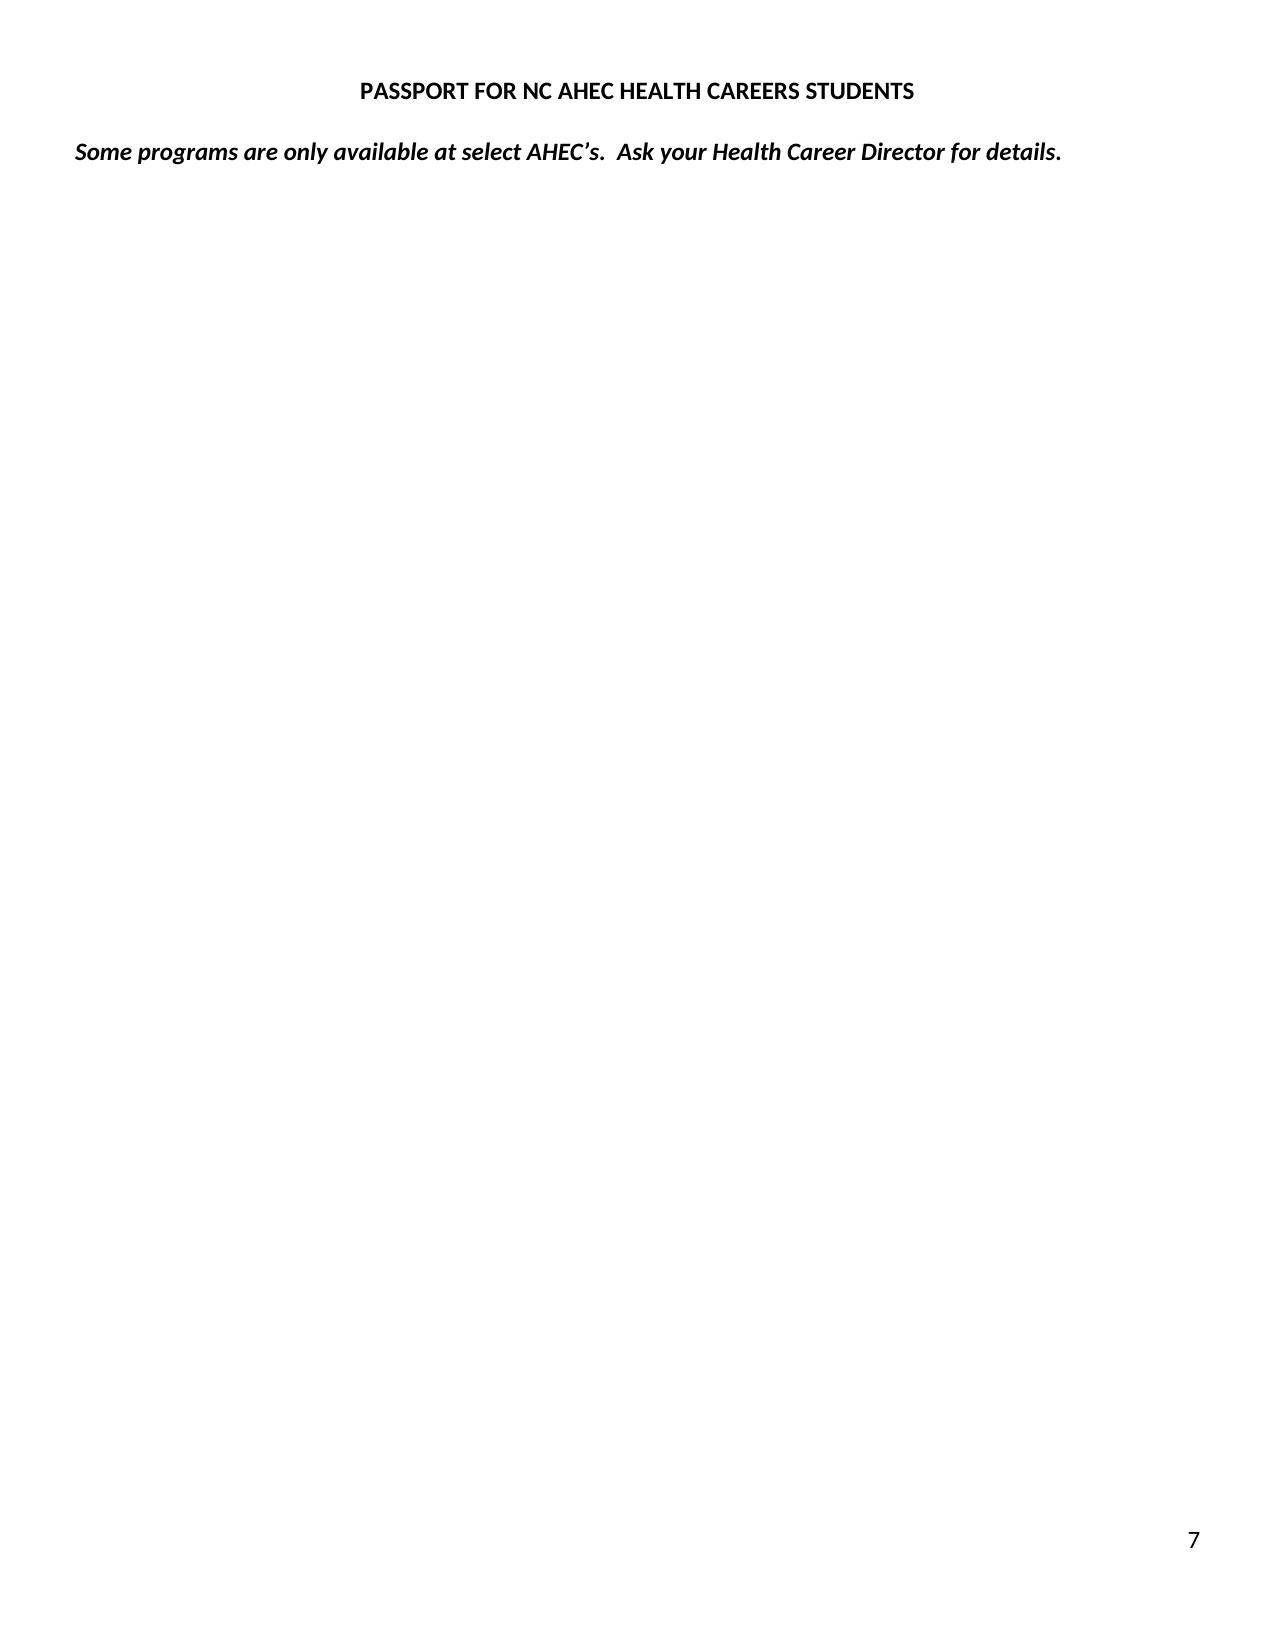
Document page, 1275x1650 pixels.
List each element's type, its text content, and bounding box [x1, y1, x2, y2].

text Some programs are only available at select AHEC’s. Ask your Health Career Director for details. [75, 136, 1200, 167]
